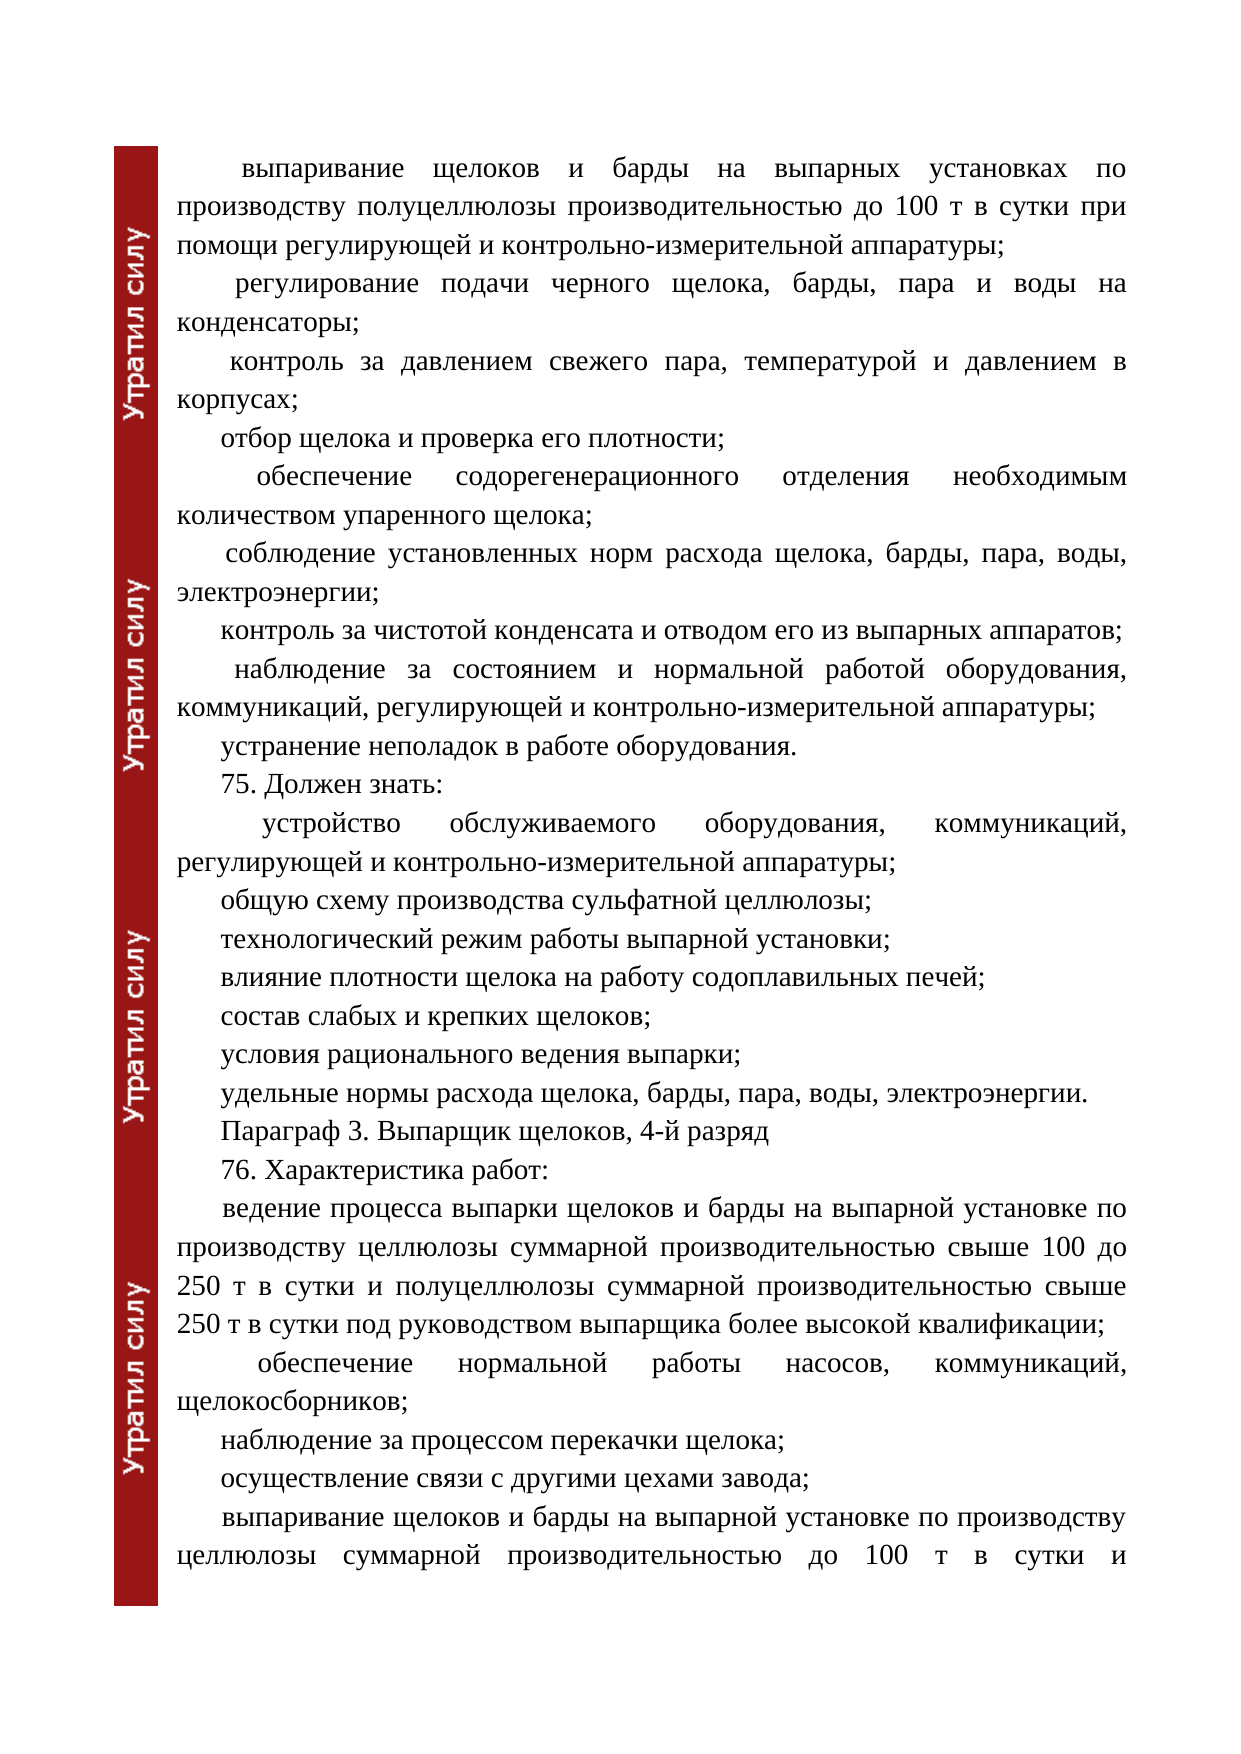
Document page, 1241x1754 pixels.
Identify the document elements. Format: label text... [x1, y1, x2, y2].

picture [114, 530, 158, 535]
picture [114, 1070, 158, 1075]
text технологический режим работы выпарной установки; [112, 921, 1128, 954]
text 75. Должен знать: [112, 767, 1128, 800]
picture [114, 762, 158, 767]
picture [114, 1455, 158, 1460]
text 76. Характеристика работ: [112, 1152, 1128, 1186]
picture [114, 1108, 158, 1113]
picture [114, 1147, 158, 1152]
text регулирование подачи черного щелока, барды, пара и воды на конденсаторы; [112, 266, 1128, 338]
text осуществление связи с другими цехами завода; [112, 1460, 1128, 1494]
picture [114, 1494, 158, 1499]
text обеспечение содорегенерационного отделения необходимым количеством упаренного щелока; [112, 458, 1128, 530]
picture [114, 993, 158, 998]
text устройство обслуживаемого оборудования, коммуникаций, регулирующей и контрольно-измерительной аппаратуры; [112, 805, 1128, 877]
picture [114, 1417, 158, 1422]
picture [114, 877, 158, 882]
text состав слабых и крепких щелоков; [112, 998, 1128, 1031]
picture [114, 415, 158, 420]
text ведение процесса выпарки щелоков и барды на выпарной установке по производству целлюлозы суммарной производительностью свыше 100 до 250 т в сутки и полуцеллюлозы суммарной производительностью свыше 250 т в сутки под руководством выпарщика более высокой квалификации; [112, 1191, 1128, 1340]
picture [114, 607, 158, 612]
picture [114, 1031, 158, 1036]
picture [114, 338, 158, 343]
text влияние плотности щелока на работу содоплавильных печей; [112, 959, 1128, 993]
picture [114, 954, 158, 959]
picture [114, 261, 158, 266]
text Параграф 3. Выпарщик щелоков, 4-й разряд [112, 1113, 1128, 1147]
text соблюдение установленных норм расхода щелока, барды, пара, воды, электроэнергии; [112, 535, 1128, 607]
text наблюдение за процессом перекачки щелока; [112, 1422, 1128, 1455]
text устранение неполадок в работе оборудования. [112, 728, 1128, 762]
text контроль за давлением свежего пара, температурой и давлением в корпусах; [112, 343, 1128, 415]
text удельные нормы расхода щелока, барды, пара, воды, электроэнергии. [112, 1075, 1128, 1108]
text контроль за чистотой конденсата и отводом его из выпарных аппаратов; [112, 612, 1128, 646]
picture [114, 916, 158, 921]
picture [114, 800, 158, 805]
text выпаривание щелоков и барды на выпарных установках по производству полуцеллюлозы производительностью до 100 т в сутки при помощи регулирующей и контрольно-измерительной аппаратуры; [112, 150, 1128, 261]
text отбор щелока и проверка его плотности; [112, 420, 1128, 453]
text обеспечение нормальной работы насосов, коммуникаций, щелокосборников; [112, 1345, 1128, 1417]
picture [114, 146, 158, 150]
text наблюдение за состоянием и нормальной работой оборудования, коммуникаций, регулирующей и контрольно-измерительной аппаратуры; [112, 651, 1128, 723]
text общую схему производства сульфатной целлюлозы; [112, 882, 1128, 916]
text условия рационального ведения выпарки; [112, 1036, 1128, 1070]
picture [114, 1340, 158, 1345]
picture [114, 1186, 158, 1191]
picture [114, 723, 158, 728]
picture [114, 646, 158, 651]
picture [114, 453, 158, 458]
picture [114, 1571, 158, 1606]
